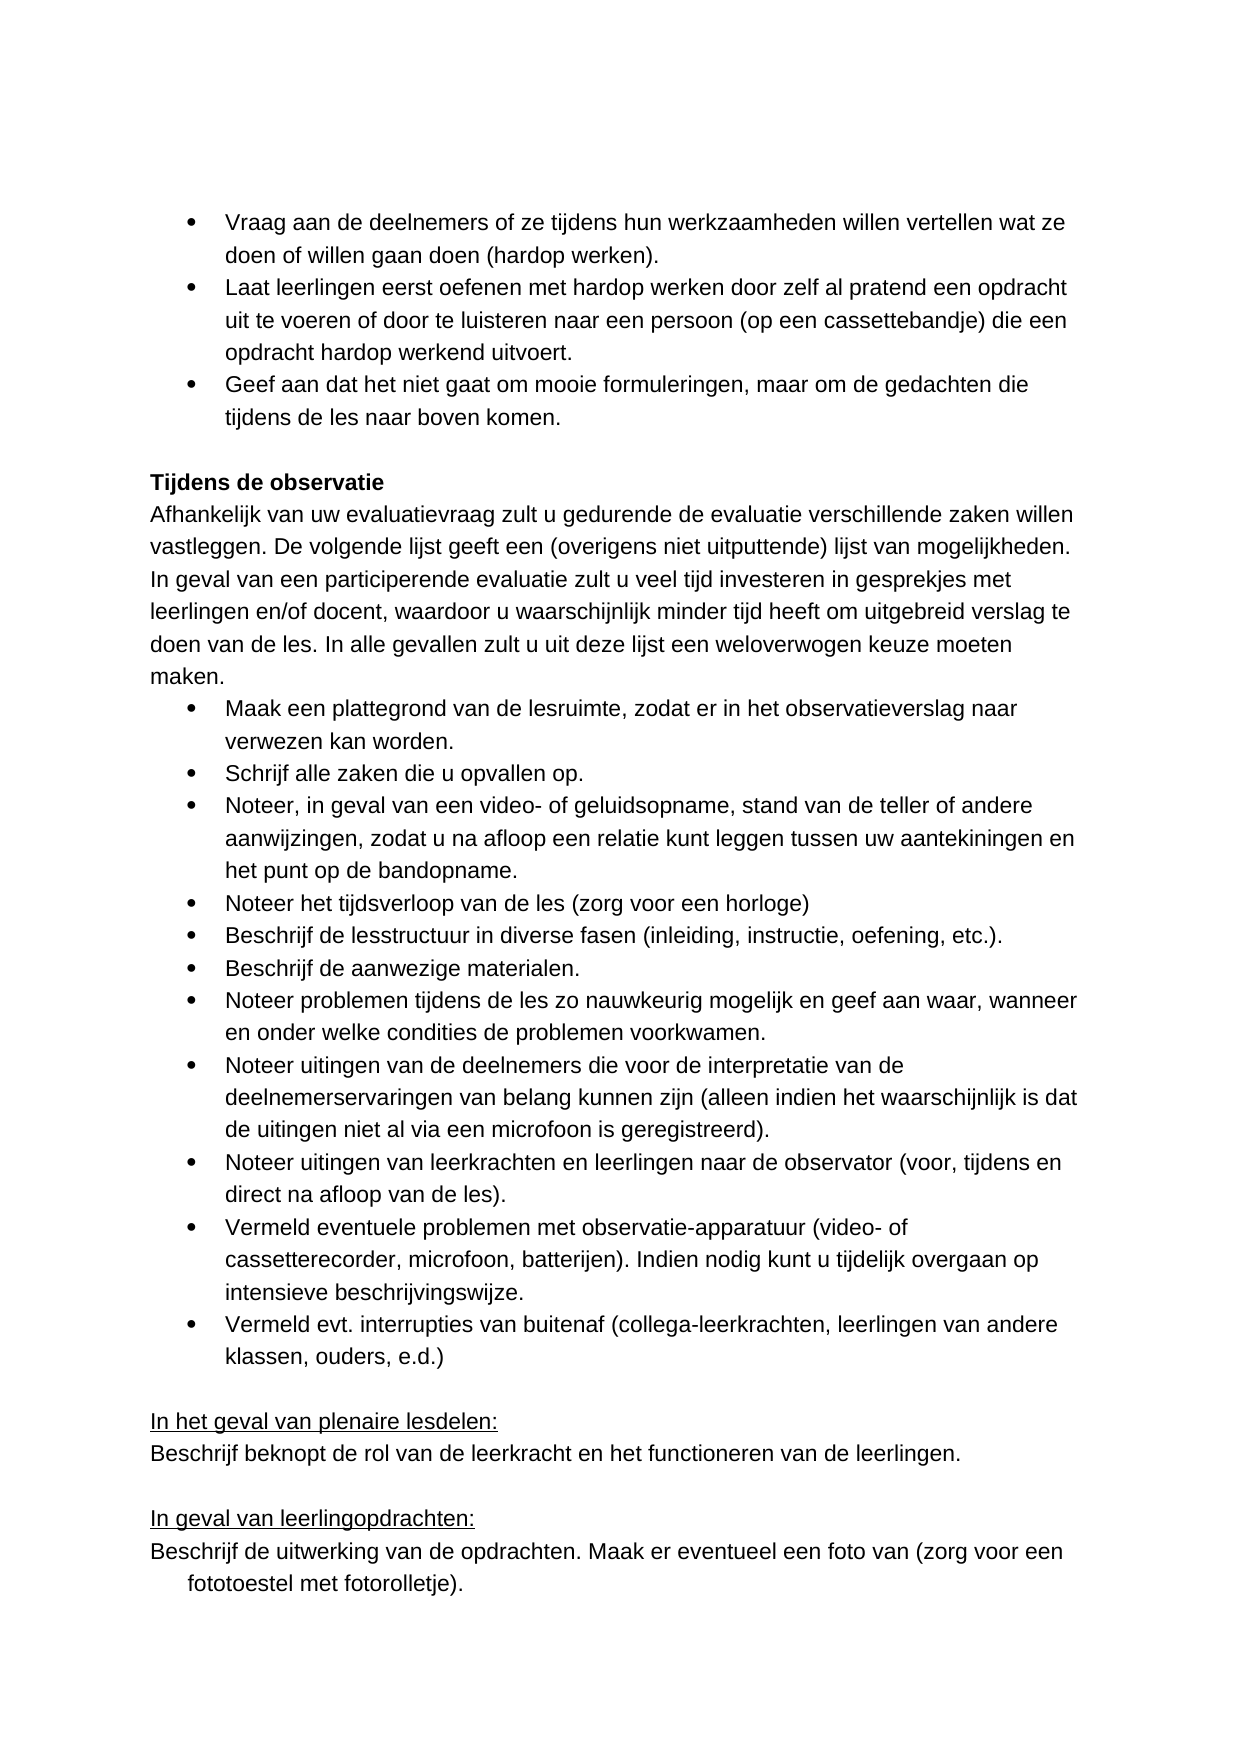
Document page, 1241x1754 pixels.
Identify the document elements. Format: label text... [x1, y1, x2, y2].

list Maak een plattegrond van de lesruimte, zodat er in het observatieverslag naar verwezen kan worden. [187, 689, 1090, 754]
list Noteer problemen tijdens de les zo nauwkeurig mogelijk en geef aan waar, wanneer en onder welke condities de problemen voorkwamen. [187, 981, 1090, 1046]
text Beschrijf beknopt de rol van de leerkracht en het functioneren van de leerlingen. [150, 1434, 1090, 1467]
list Vermeld evt. interrupties van buitenaf (collega-leerkrachten, leerlingen van andere klassen, ouders, e.d.) [187, 1305, 1090, 1369]
list Noteer uitingen van de deelnemers die voor de interpretatie van de deelnemerservaringen van belang kunnen zijn (alleen indien het waarschijnlijk is dat de uitingen niet al via een microfoon is geregistreerd). [187, 1046, 1090, 1143]
text Tijdens de observatie [150, 462, 1090, 495]
text In geval van leerlingopdrachten: [150, 1499, 1090, 1532]
list Noteer, in geval van een video- of geluidsopname, stand van de teller of andere aanwijzingen, zodat u na afloop een relatie kunt leggen tussen uw aantekiningen en het punt op de bandopname. [187, 786, 1090, 884]
list Beschrijf de lesstructuur in diverse fasen (inleiding, instructie, oefening, etc.). [187, 916, 1090, 948]
list Beschrijf de aanwezige materialen. [187, 948, 1090, 981]
text Beschrijf de uitwerking van de opdrachten. Maak er eventueel een foto van (zorg voor een fototoestel met fotorolletje). [150, 1532, 1090, 1596]
text Afhankelijk van uw evaluatievraag zult u gedurende de evaluatie verschillende zaken willen vastleggen. De volgende lijst geeft een (overigens niet uitputtende) lijst van mogelijkheden. In geval van een participerende evaluatie zult u veel tijd investeren in gesprekjes met leerlingen en/of docent, waardoor u waarschijnlijk minder tijd heeft om uitgebreid verslag te doen van de les. In alle gevallen zult u uit deze lijst een weloverwogen keuze moeten maken. [150, 495, 1090, 689]
list Geef aan dat het niet gaat om mooie formuleringen, maar om de gedachten die tijdens de les naar boven komen. [187, 365, 1090, 430]
list Schrijf alle zaken die u opvallen op. [187, 754, 1090, 786]
list Vermeld eventuele problemen met observatie-apparatuur (video- of cassetterecorder, microfoon, batterijen). Indien nodig kunt u tijdelijk overgaan op intensieve beschrijvingswijze. [187, 1208, 1090, 1305]
list Noteer uitingen van leerkrachten en leerlingen naar de observator (voor, tijdens en direct na afloop van de les). [187, 1143, 1090, 1208]
list Noteer het tijdsverloop van de les (zorg voor een horloge) [187, 884, 1090, 916]
list Vraag aan de deelnemers of ze tijdens hun werkzaamheden willen vertellen wat ze doen of willen gaan doen (hardop werken). [187, 203, 1090, 268]
list Laat leerlingen eerst oefenen met hardop werken door zelf al pratend een opdracht uit te voeren of door te luisteren naar een persoon (op een cassettebandje) die een opdracht hardop werkend uitvoert. [187, 268, 1090, 365]
text In het geval van plenaire lesdelen: [150, 1402, 1090, 1434]
